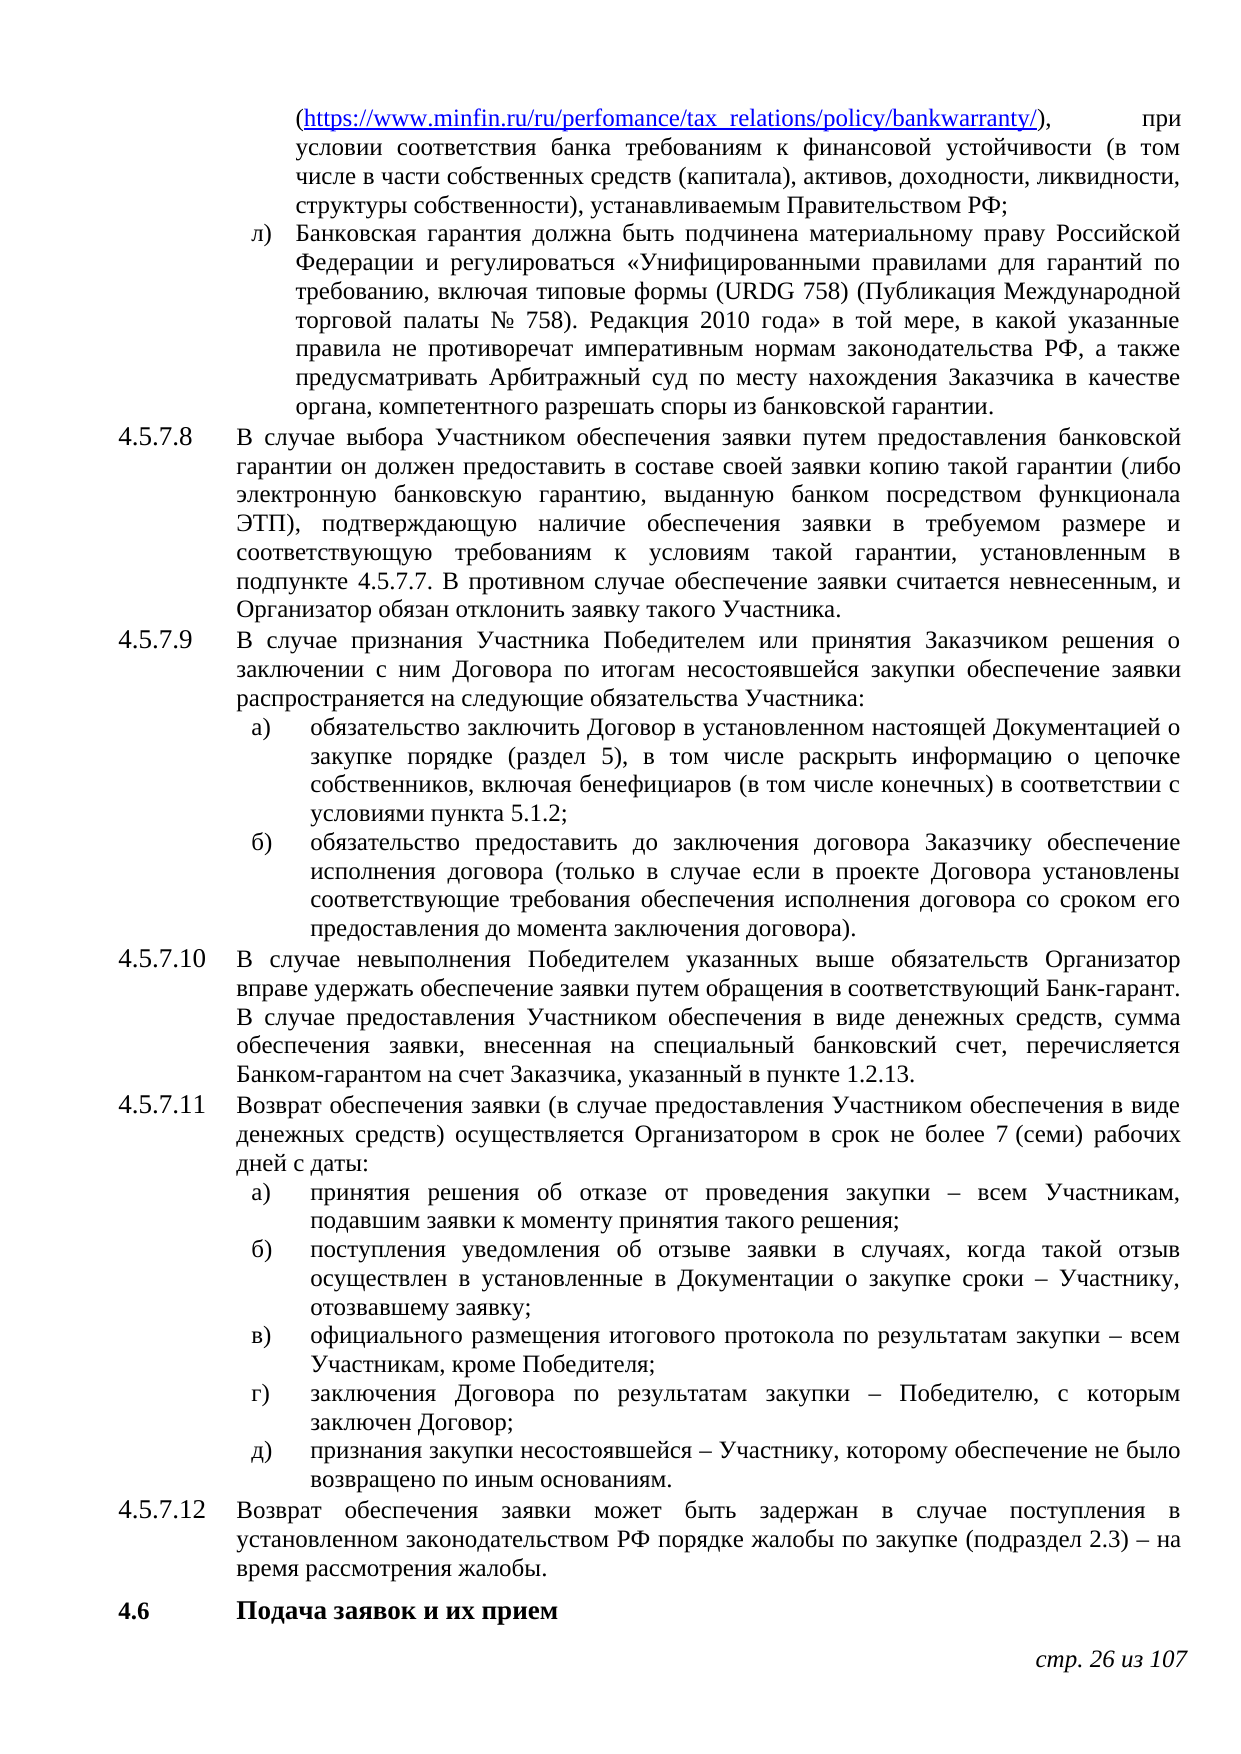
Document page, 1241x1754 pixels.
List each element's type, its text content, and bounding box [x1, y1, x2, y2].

text признания закупки несостоявшейся – Участнику, которому обеспечение не было возвращено по иным основаниям. [251, 1436, 1181, 1493]
text В случае признания Участника Победителем или принятия Заказчиком решения о заключении с ним Договора по итогам несостоявшейся закупки обеспечение заявки распространяется на следующие обязательства Участника: [118, 623, 1181, 712]
text Возврат обеспечения заявки (в случае предоставления Участником обеспечения в виде денежных средств) осуществляется Организатором в срок не более 7 (семи) рабочих дней с даты: [118, 1088, 1181, 1177]
text В случае выбора Участником обеспечения заявки путем предоставления банковской гарантии он должен предоставить в составе своей заявки копию такой гарантии (либо электронную банковскую гарантию, выданную банком посредством функционала ЭТП), подтверждающую наличие обеспечения заявки в требуемом размере и соответствующую требованиям к условиям такой гарантии, установленным в подпункте 4.5.7.7. В противном случае обеспечение заявки считается невнесенным, и Организатор обязан отклонить заявку такого Участника. [118, 420, 1181, 623]
text обязательство предоставить до заключения договора Заказчику обеспечение исполнения договора (только в случае если в проекте Договора установлены соответствующие требования обеспечения исполнения договора со сроком его предоставления до момента заключения договора). [251, 827, 1181, 942]
text заключения Договора по результатам закупки – Победителю, с которым заключен Договор; [251, 1378, 1181, 1436]
text Возврат обеспечения заявки может быть задержан в случае поступления в установленном законодательством РФ порядке жалобы по закупке (подраздел 2.3) – на время рассмотрения жалобы. [118, 1493, 1181, 1582]
text Банковская гарантия должна быть подчинена материальному праву Российской Федерации и регулироваться «Унифицированными правилами для гарантий по требованию, включая типовые формы (URDG 758) (Публикация Международной торговой палаты № 758). Редакция 2010 года» в той мере, в какой указанные правила не противоречат императивным нормам законодательства РФ, а также предусматривать Арбитражный суд по месту нахождения Заказчика в качестве органа, компетентного разрешать споры из банковской гарантии. [251, 218, 1181, 420]
text официального размещения итогового протокола по результатам закупки – всем Участникам, кроме Победителя; [251, 1321, 1181, 1378]
text В случае невыполнения Победителем указанных выше обязательств Организатор вправе удержать обеспечение заявки путем обращения в соответствующий Банк-гарант. В случае предоставления Участником обеспечения в виде денежных средств, сумма обеспечения заявки, внесенная на специальный банковский счет, перечисляется Банком-гарантом на счет Заказчика, указанный в пункте 1.2.13. [118, 942, 1181, 1088]
text поступления уведомления об отзыве заявки в случаях, когда такой отзыв осуществлен в установленные в Документации о закупке сроки – Участнику, отозвавшему заявку; [251, 1234, 1181, 1321]
text обязательство заключить Договор в установленном настоящей Документацией о закупке порядке (раздел 5), в том числе раскрыть информацию о цепочке собственников, включая бенефициаров (в том числе конечных) в соответствии с условиями пункта 5.1.2; [251, 712, 1181, 827]
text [251, 103, 1181, 218]
subtitle Подача заявок и их прием [118, 1594, 1181, 1625]
text принятия решения об отказе от проведения закупки – всем Участникам, подавшим заявки к моменту принятия такого решения; [251, 1177, 1181, 1234]
